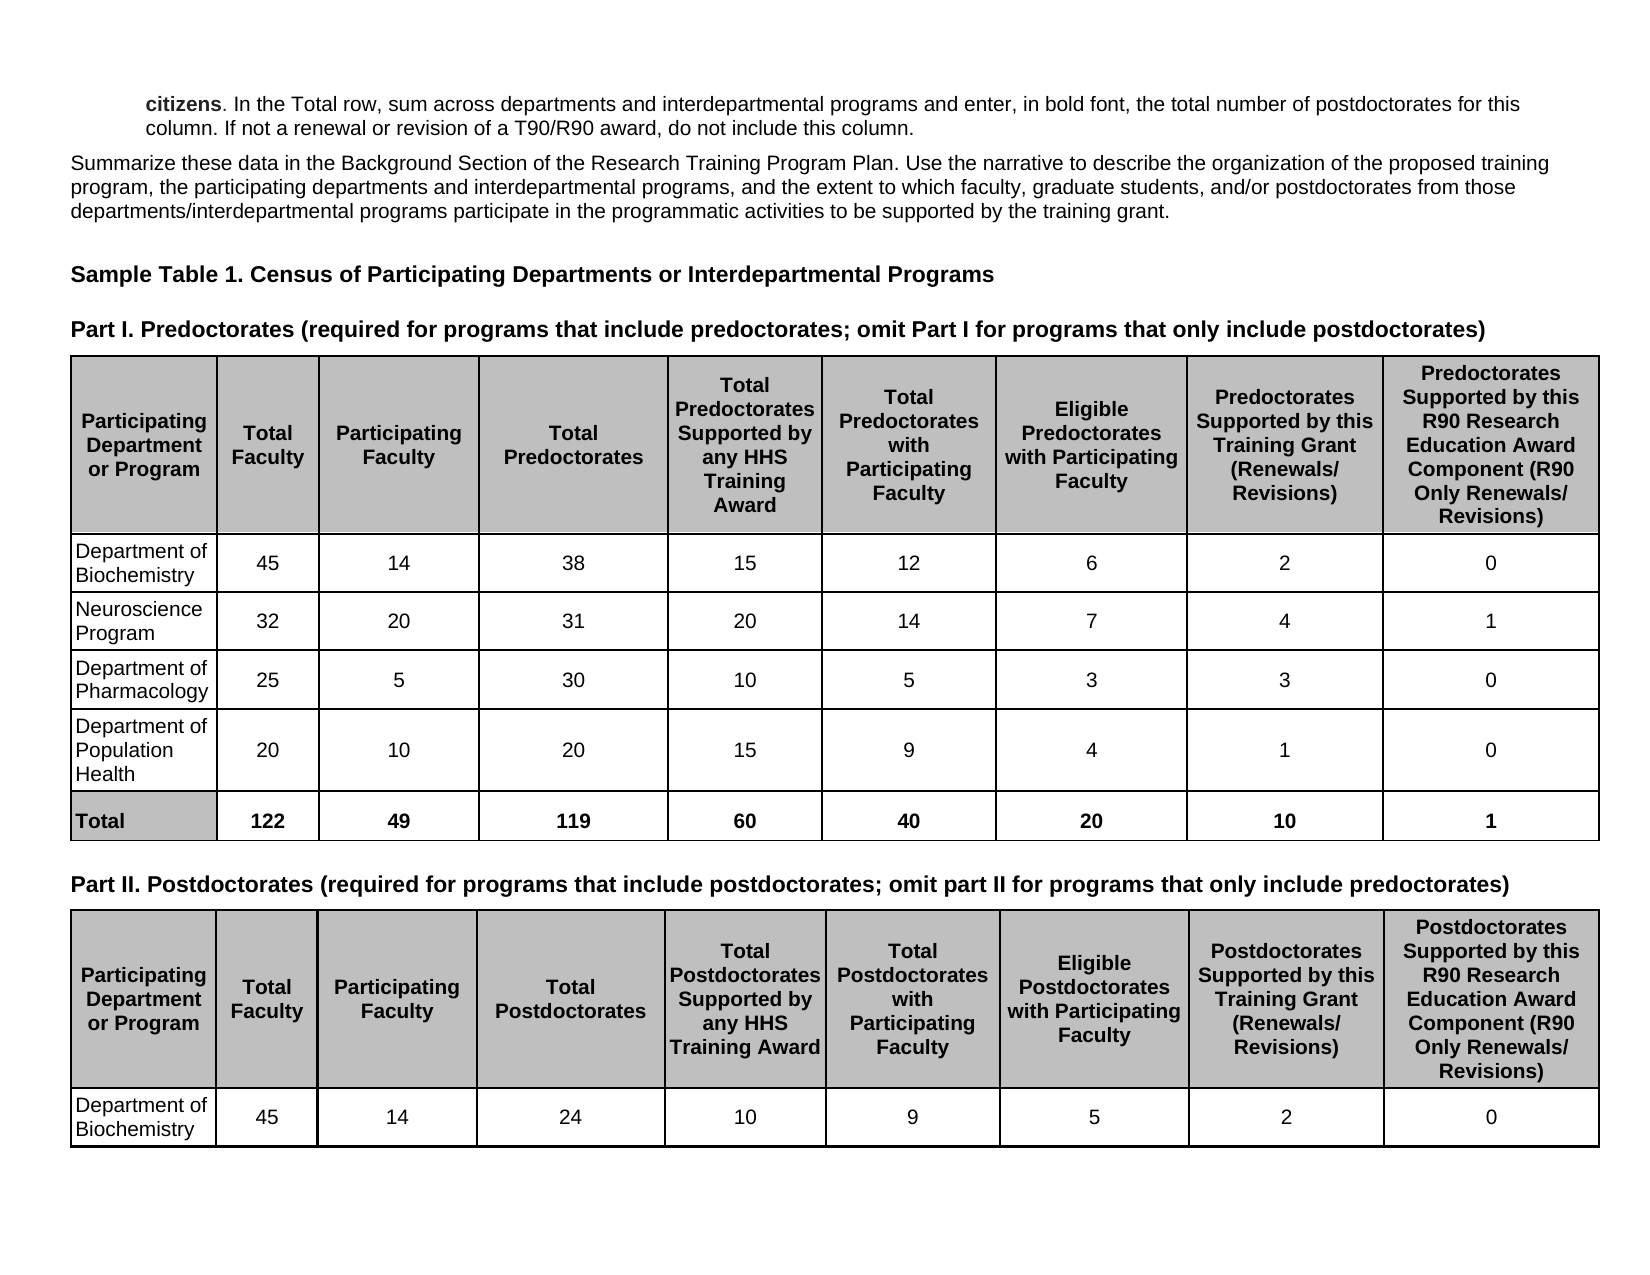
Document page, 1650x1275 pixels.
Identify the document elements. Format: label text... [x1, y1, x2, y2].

table_header Total Predoctorates [480, 357, 667, 532]
table_cell 49 [320, 792, 478, 840]
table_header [1190, 911, 1383, 1087]
table_cell 6 [997, 535, 1186, 591]
table_header Total Predoctorates with Participating Faculty [823, 357, 995, 532]
table_cell Total [72, 792, 216, 840]
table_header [827, 911, 999, 1087]
table_cell 15 [669, 710, 821, 790]
table_cell Neuroscience Program [72, 593, 216, 649]
table_cell 38 [480, 535, 667, 591]
table_cell 5 [320, 651, 478, 707]
table_cell 10 [320, 710, 478, 790]
table_cell 12 [823, 535, 995, 591]
subtitle Part II. Postdoctorates (required for programs that include postdoctorates; omit part II for programs that only include predoctorates) [70, 871, 1598, 897]
table_cell 122 [218, 792, 318, 840]
table_cell 30 [480, 651, 667, 707]
table_cell 4 [1188, 593, 1382, 649]
table_header Total Faculty [217, 911, 316, 1087]
table_cell 45 [217, 1089, 316, 1145]
table_header Participating Department or Program [72, 911, 215, 1087]
table_cell 31 [480, 593, 667, 649]
table_header Participating Faculty [320, 357, 478, 532]
table_cell 3 [997, 651, 1186, 707]
table_cell 14 [823, 593, 995, 649]
table_cell 2 [1190, 1089, 1383, 1145]
table_cell Department of Pharmacology [72, 651, 216, 707]
subtitle Sample Table 1. Census of Participating Departments or Interdepartmental Programs [70, 261, 1598, 287]
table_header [666, 911, 825, 1087]
table_cell 0 [1385, 1089, 1598, 1145]
table_cell 20 [997, 792, 1186, 840]
table_cell 7 [997, 593, 1186, 649]
table_cell 14 [319, 1089, 476, 1145]
table_cell Department of Biochemistry [72, 535, 216, 591]
table_cell 0 [1384, 710, 1598, 790]
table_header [1385, 911, 1598, 1087]
table_header Predoctorates Supported by this R90 Research Education Award Component (R90 Only Renewals/ Revisions) [1384, 357, 1598, 532]
table_header Total Faculty [218, 357, 318, 532]
table_cell 25 [218, 651, 318, 707]
table_cell 1 [1188, 710, 1382, 790]
table_cell 5 [1001, 1089, 1188, 1145]
table_header Total Postdoctorates [478, 911, 664, 1087]
table_cell 1 [1384, 792, 1598, 840]
table_cell 10 [1188, 792, 1382, 840]
table_cell 1 [1384, 593, 1598, 649]
table_cell 5 [823, 651, 995, 707]
table_cell 2 [1188, 535, 1382, 591]
table_cell 4 [997, 710, 1186, 790]
table_header Eligible Predoctorates with Participating Faculty [997, 357, 1186, 532]
table_cell 119 [480, 792, 667, 840]
table_header Participating Faculty [319, 911, 476, 1087]
table_cell Department of Population Health [72, 710, 216, 790]
table_cell 10 [669, 651, 821, 707]
table_cell 3 [1188, 651, 1382, 707]
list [123, 92, 1598, 140]
table_cell 0 [1384, 651, 1598, 707]
table_cell 32 [218, 593, 318, 649]
table_cell 40 [823, 792, 995, 840]
table_cell 9 [823, 710, 995, 790]
table_header Participating Department or Program [72, 357, 216, 532]
table_cell 24 [478, 1089, 664, 1145]
table_cell 20 [218, 710, 318, 790]
table_cell 60 [669, 792, 821, 840]
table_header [1001, 911, 1188, 1087]
table_cell Department of Biochemistry [72, 1089, 215, 1145]
subtitle Part I. Predoctorates (required for programs that include predoctorates; omit Part I for programs that only include postdoctorates) [70, 316, 1598, 342]
table_cell 20 [669, 593, 821, 649]
table_header Total Predoctorates Supported by any HHS Training Award [669, 357, 821, 532]
table_cell 15 [669, 535, 821, 591]
table_header Predoctorates Supported by this Training Grant (Renewals/ Revisions) [1188, 357, 1382, 532]
table_cell 0 [1384, 535, 1598, 591]
table_cell 10 [666, 1089, 825, 1145]
text Summarize these data in the Background Section of the Research Training Program Plan. Use the narrative to describe the organization of the proposed training program, the participating departments and interdepartmental programs, and the extent to which faculty, graduate students, and/or postdoctorates from those departments/interdepartmental programs participate in the programmatic activities to be supported by the training grant. [70, 151, 1598, 223]
table_cell 20 [480, 710, 667, 790]
table_cell 45 [218, 535, 318, 591]
table_cell 9 [827, 1089, 999, 1145]
table_cell 20 [320, 593, 478, 649]
table_cell 14 [320, 535, 478, 591]
